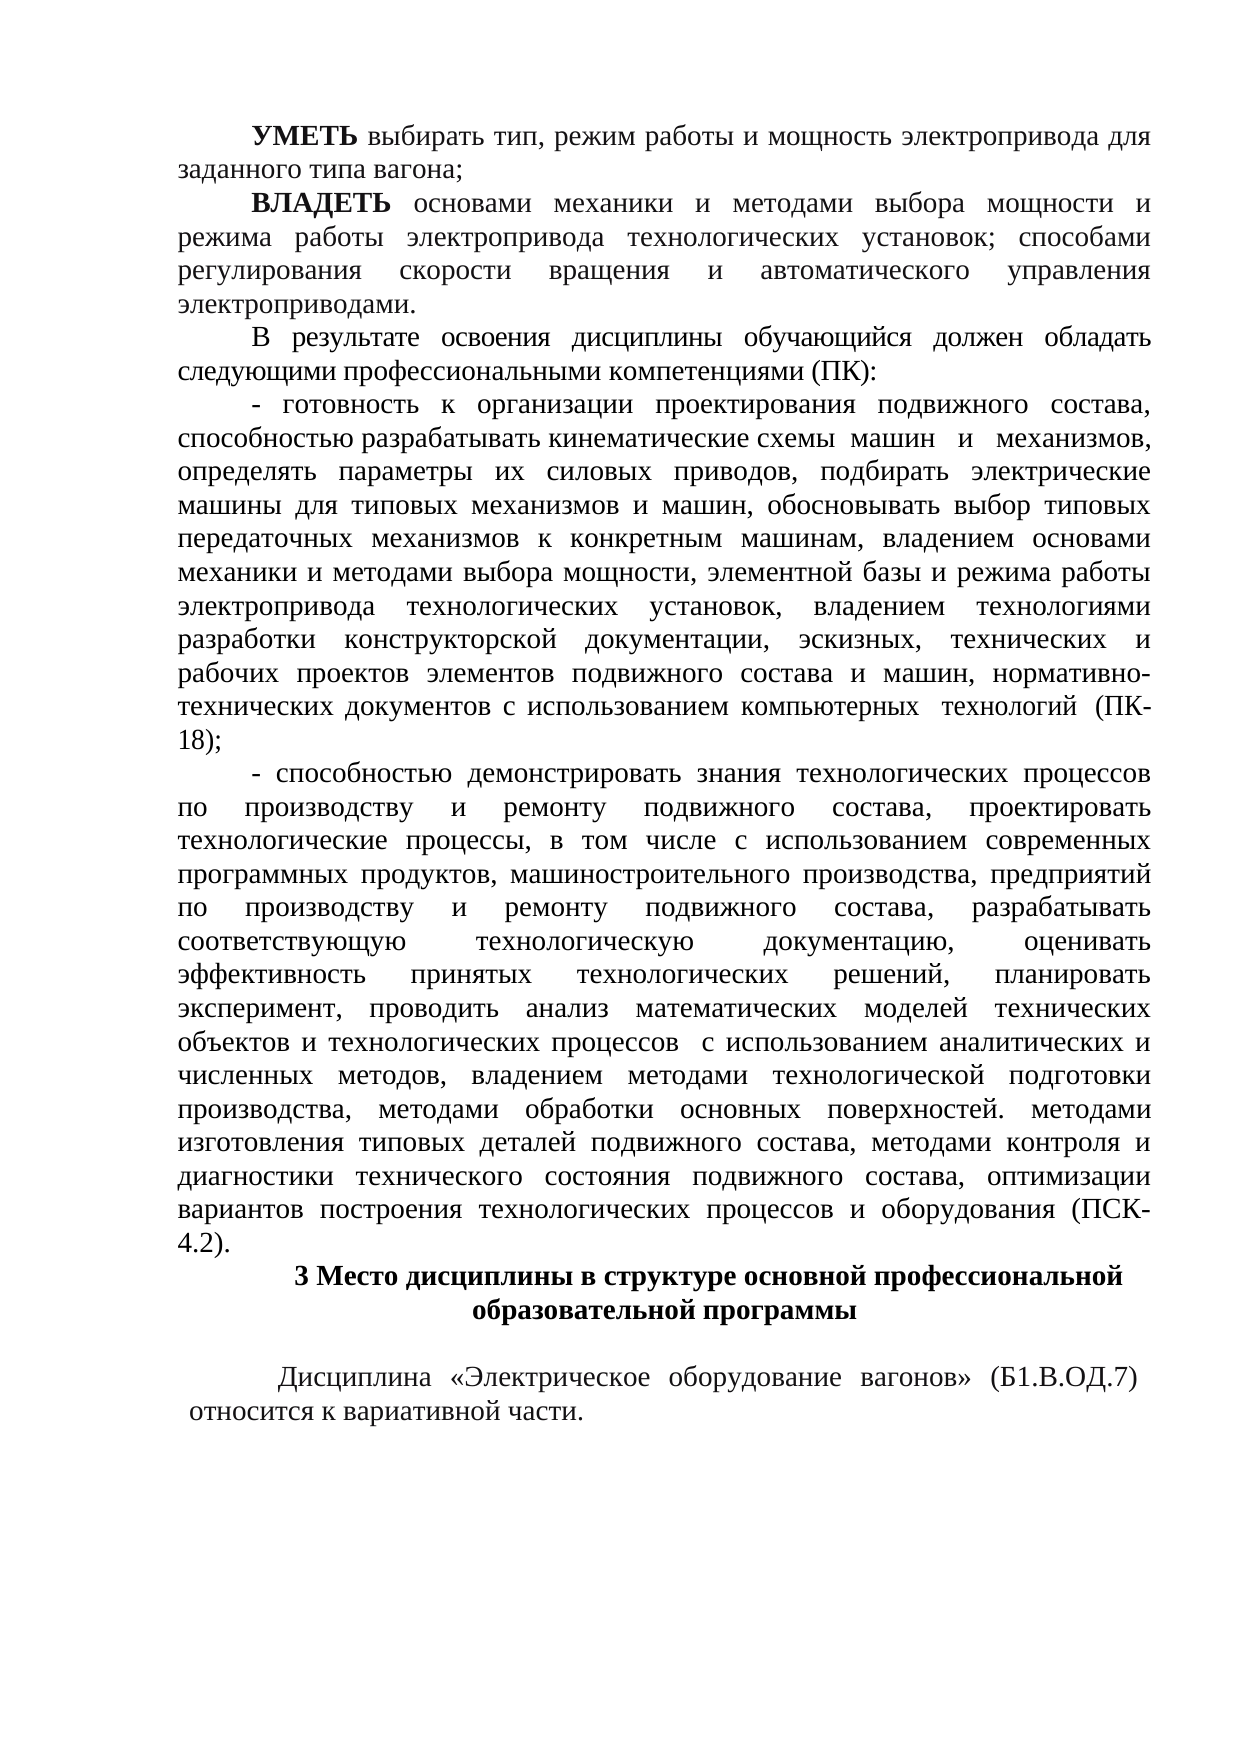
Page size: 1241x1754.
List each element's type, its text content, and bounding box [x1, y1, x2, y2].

text - готовность к организации проектирования подвижного состава, способностью разрабатывать кинематические схемы машин и механизмов, определять параметры их силовых приводов, подбирать электрические машины для типовых механизмов и машин, обосновывать выбор типовых передаточных механизмов к конкретным машинам, владением основами механики и методами выбора мощности, элементной базы и режима работы электропривода технологических установок, владением технологиями разработки конструкторской документации, эскизных, технических и рабочих проектов элементов подвижного состава и машин, нормативно-технических документов с использованием компьютерных технологий (ПК-18); [177, 386, 1152, 755]
text Дисциплина «Электрическое оборудование вагонов» (Б1.В.ОД.7) относится к вариативной части. [189, 1359, 1138, 1426]
text В результате освоения дисциплины обучающийся должен обладать следующими профессиональными компетенциями (ПК): [177, 319, 1152, 386]
text УМЕТЬ выбирать тип, режим работы и мощность электропривода для заданного типа вагона; [177, 118, 1152, 185]
text - способностью демонстрировать знания технологических процессов по производству и ремонту подвижного состава, проектировать технологические процессы, в том числе с использованием современных программных продуктов, машиностроительного производства, предприятий по производству и ремонту подвижного состава, разрабатывать соответствующую технологическую документацию, оценивать эффективность принятых технологических решений, планировать эксперимент, проводить анализ математических моделей технических объектов и технологических процессов с использованием аналитических и численных методов, владением методами технологической подготовки производства, методами обработки основных поверхностей. методами изготовления типовых деталей подвижного состава, методами контроля и диагностики технического состояния подвижного состава, оптимизации вариантов построения технологических процессов и оборудования (ПСК-4.2). [177, 755, 1152, 1258]
text ВЛАДЕТЬ основами механики и методами выбора мощности и режима работы электропривода технологических установок; способами регулирования скорости вращения и автоматического управления электроприводами. [177, 185, 1152, 319]
text 3 Место дисциплины в структуре основной профессиональной образовательной программы [177, 1258, 1152, 1326]
